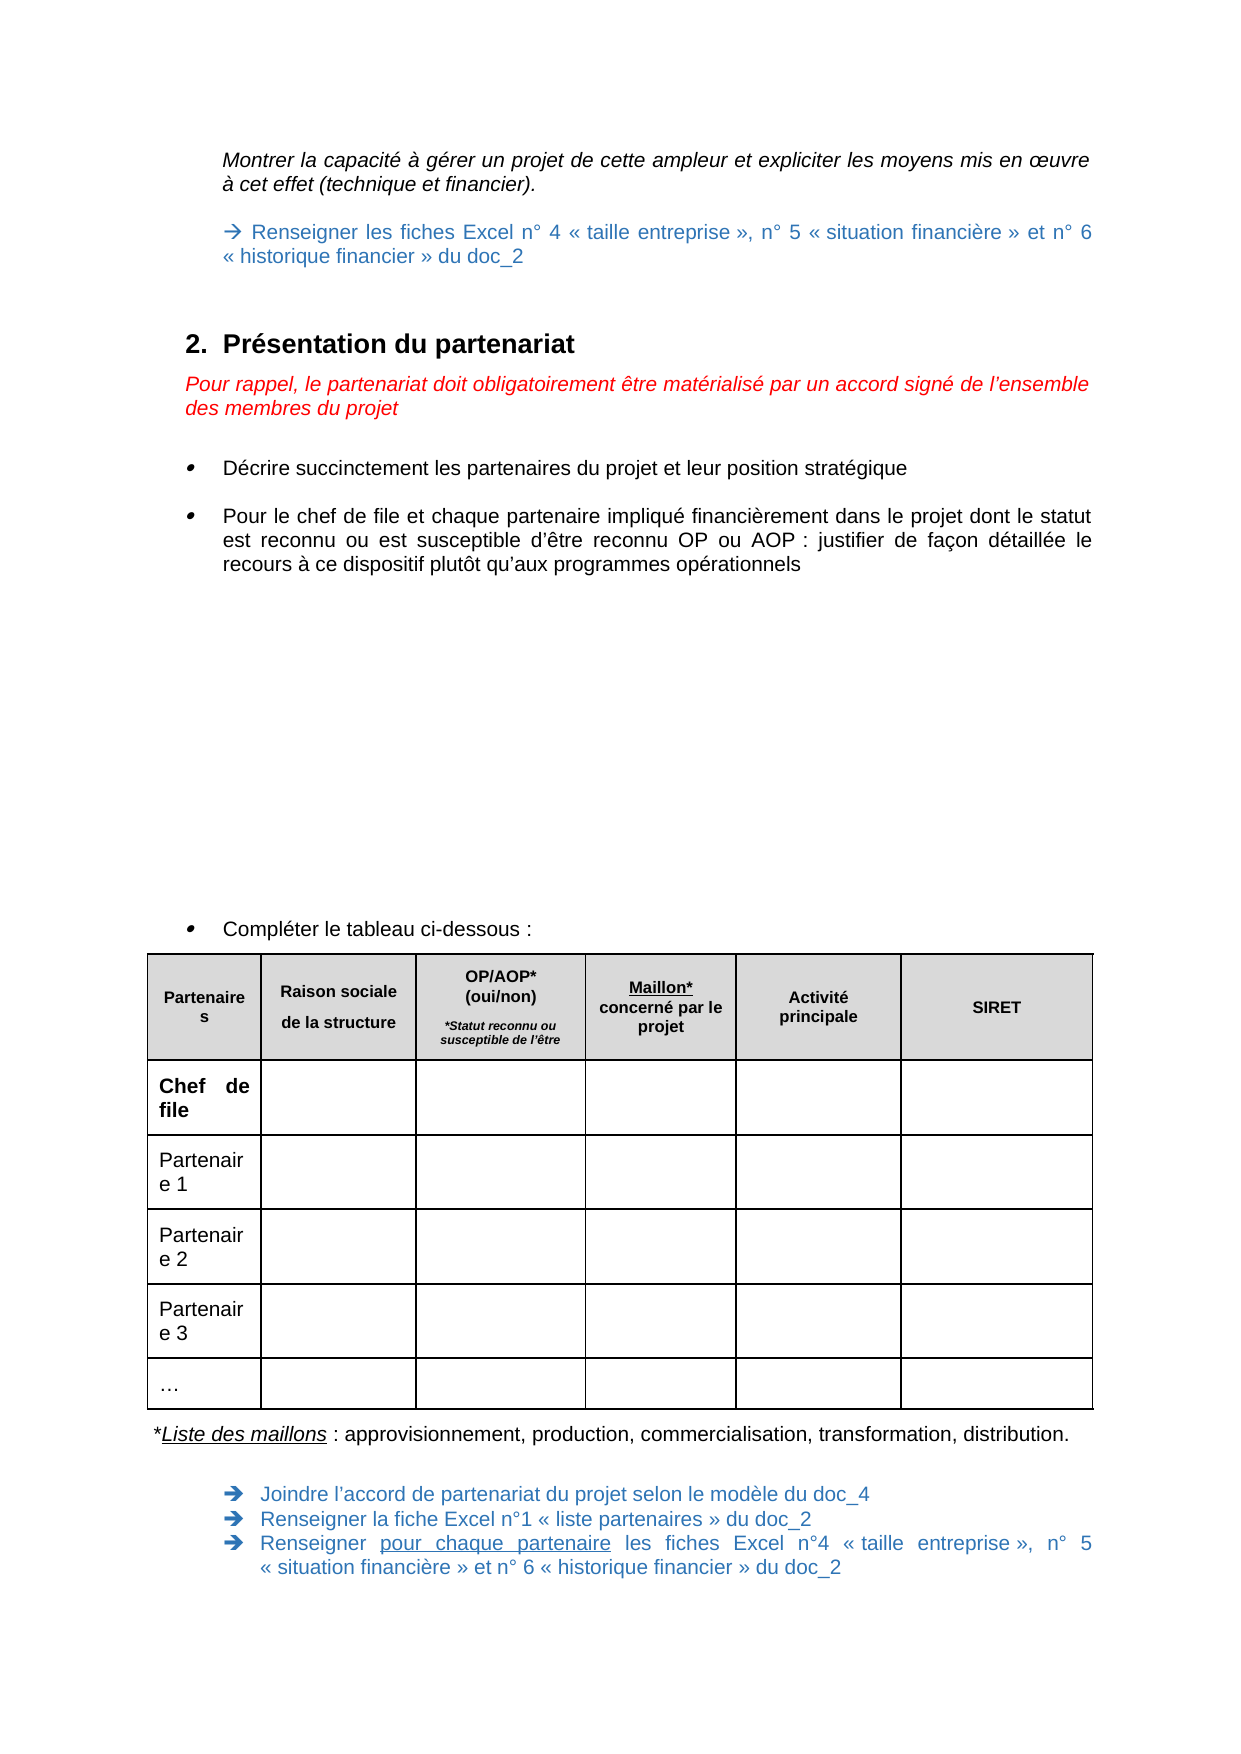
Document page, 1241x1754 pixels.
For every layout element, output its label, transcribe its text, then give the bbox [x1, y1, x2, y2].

table_cell [417, 1285, 585, 1357]
table_header Partenaires [148, 955, 260, 1059]
table_cell [586, 1061, 735, 1134]
table_cell [902, 1285, 1092, 1357]
list Décrire succinctement les partenaires du projet et leur position stratégique [185, 456, 1093, 480]
list Montrer la capacité à gérer un projet de cette ampleur et expliciter les moyens mis en œuvre à cet effet (technique et financier). [222, 148, 1093, 196]
table_cell [737, 1136, 900, 1208]
table_cell [586, 1136, 735, 1208]
table_cell [262, 1359, 415, 1408]
table_cell … [148, 1359, 260, 1408]
text *Liste des maillons : approvisionnement, production, commercialisation, transformation, distribution. [148, 1422, 1093, 1446]
table_cell [417, 1210, 585, 1283]
table_header Activité principale [737, 955, 900, 1059]
table_header Raison sociale de la structure [262, 955, 415, 1059]
table_cell [737, 1061, 900, 1134]
list Renseigner pour chaque partenaire les fiches Excel n°4 « taille entreprise », n° 5 « situation financière » et n° 6 « historique financier » du doc_2 [223, 1530, 1093, 1578]
table_cell [902, 1136, 1092, 1208]
table_header OP/AOP* (oui/non) *Statut reconnu ou susceptible de l’être [417, 955, 585, 1059]
table_cell [737, 1285, 900, 1357]
list Renseigner les fiches Excel n° 4 « taille entreprise », n° 5 « situation financière » et n° 6 « historique financier » du doc_2 [223, 219, 1093, 267]
table_cell [737, 1359, 900, 1408]
table_cell [262, 1136, 415, 1208]
subtitle Présentation du partenariat [185, 328, 1093, 359]
table_cell Chef de file [148, 1061, 260, 1134]
text Pour rappel, le partenariat doit obligatoirement être matérialisé par un accord signé de l’ensemble des membres du projet [185, 372, 1093, 419]
list Pour le chef de file et chaque partenaire impliqué financièrement dans le projet dont le statut est reconnu ou est susceptible d’être reconnu OP ou AOP : justifier de façon détaillée le recours à ce dispositif plutôt qu’aux programmes opérationnels [185, 504, 1093, 576]
table_cell [586, 1359, 735, 1408]
table_cell [902, 1061, 1092, 1134]
table_cell [586, 1210, 735, 1283]
table_cell Partenaire 1 [148, 1136, 260, 1208]
table_cell [417, 1359, 585, 1408]
table_cell [417, 1061, 585, 1134]
table_cell [902, 1359, 1092, 1408]
table_cell [737, 1210, 900, 1283]
table_cell [262, 1210, 415, 1283]
table_cell [586, 1285, 735, 1357]
table_cell Partenaire 2 [148, 1210, 260, 1283]
table_header Maillon* concerné par le projet [586, 955, 735, 1059]
table_cell [262, 1061, 415, 1134]
table_cell [417, 1136, 585, 1208]
table_cell [902, 1210, 1092, 1283]
table_cell [262, 1285, 415, 1357]
table_cell Partenaire 3 [148, 1285, 260, 1357]
list Renseigner la fiche Excel n°1 « liste partenaires » du doc_2 [223, 1506, 1093, 1530]
list Joindre l’accord de partenariat du projet selon le modèle du doc_4 [223, 1482, 1093, 1506]
table_header SIRET [902, 955, 1092, 1059]
list Compléter le tableau ci-dessous : [185, 917, 1093, 941]
